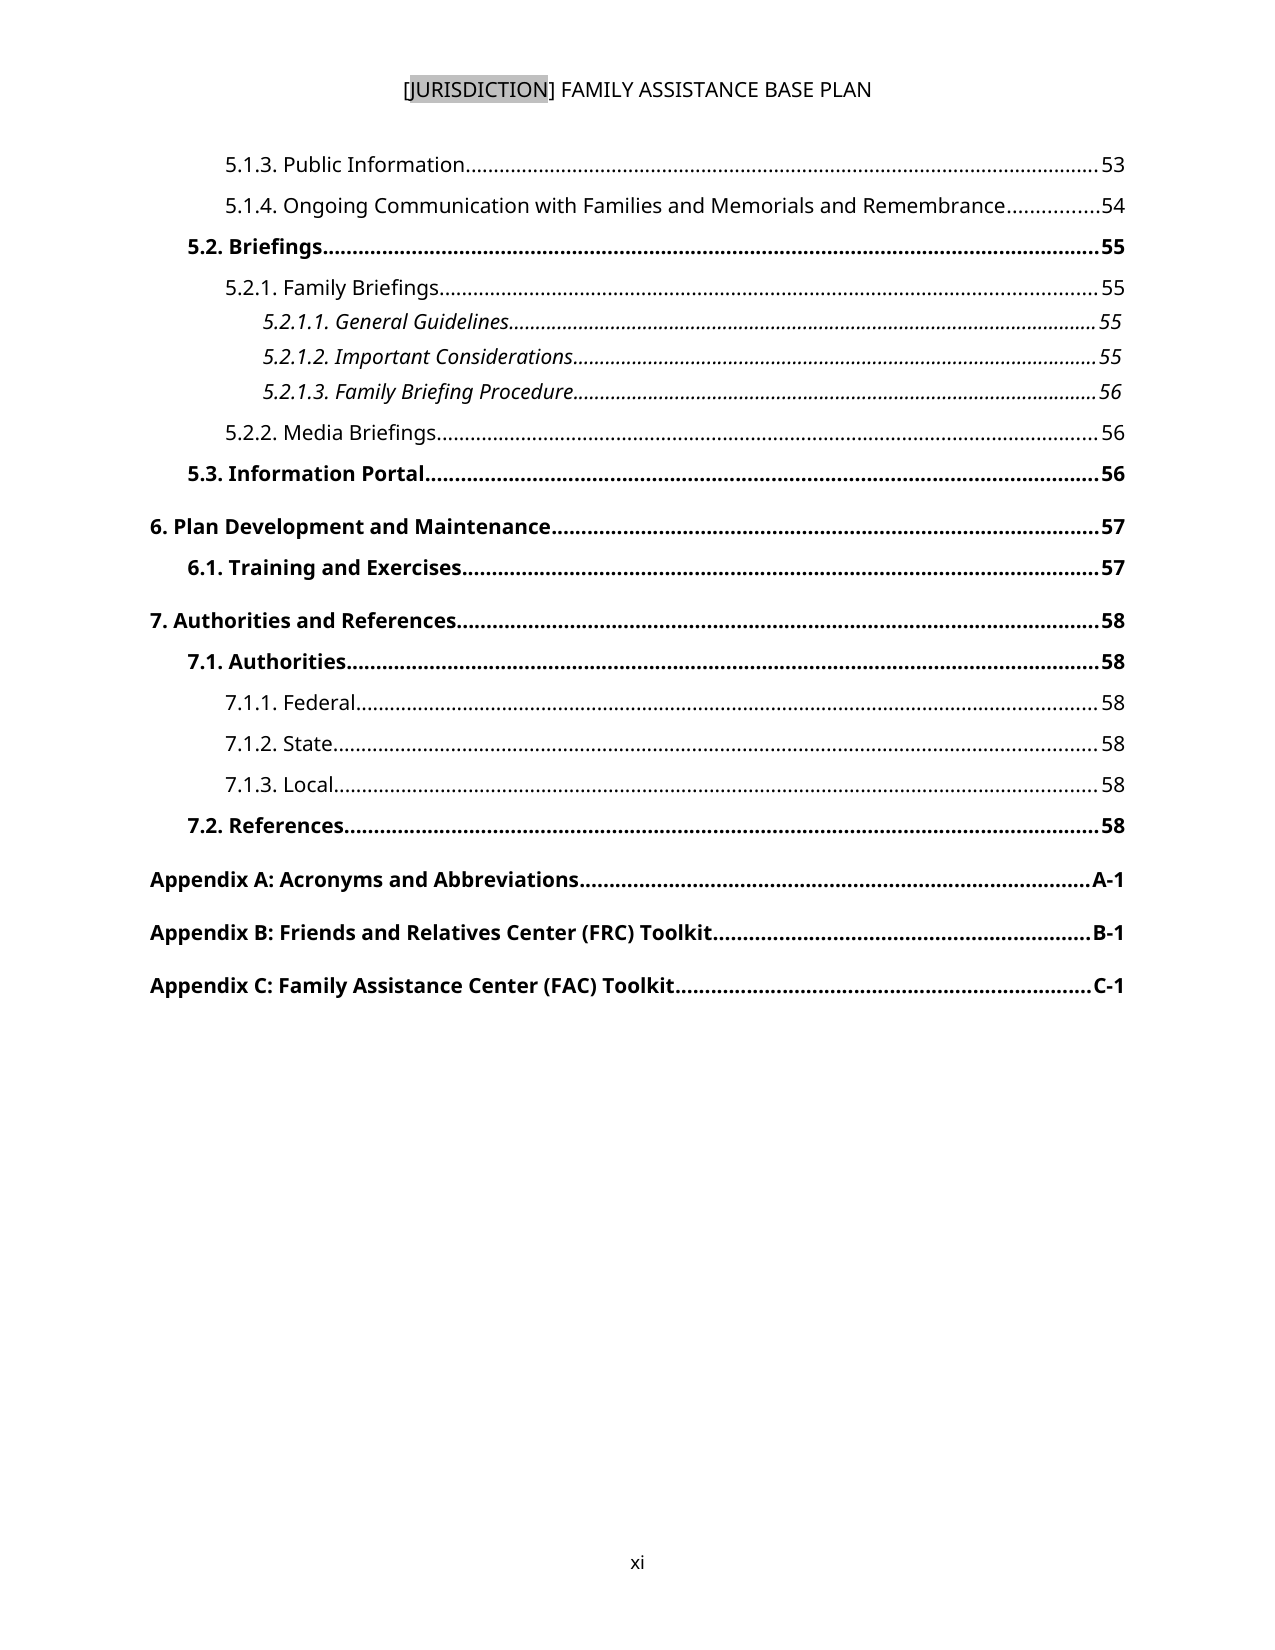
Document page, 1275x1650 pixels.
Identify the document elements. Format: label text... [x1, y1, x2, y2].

text 5.2.1.2. Important Considerations 55 [262, 342, 1125, 371]
text 7.2. References 58 [187, 811, 1125, 840]
text 7. Authorities and References 58 [150, 607, 1125, 635]
text Appendix A: Acronyms and Abbreviations A-1 [150, 865, 1125, 893]
text 5.2.2. Media Briefings 56 [225, 418, 1125, 446]
text 5.2.1.1. General Guidelines 55 [262, 307, 1125, 336]
text 5.1.4. Ongoing Communication with Families and Memorials and Remembrance 54 [225, 191, 1125, 219]
text Appendix B: Friends and Relatives Center (FRC) Toolkit B-1 [150, 918, 1125, 947]
text 5.1.3. Public Information 53 [225, 150, 1125, 178]
text 6.1. Training and Exercises 57 [187, 553, 1125, 582]
text 7.1.2. State 58 [225, 729, 1125, 758]
text 7.1.3. Local 58 [225, 770, 1125, 799]
text 5.3. Information Portal 56 [187, 459, 1125, 487]
text 7.1. Authorities 58 [187, 647, 1125, 676]
text 5.2.1. Family Briefings 55 [225, 273, 1125, 301]
text 5.2.1.3. Family Briefing Procedure 56 [262, 377, 1125, 405]
text Appendix C: Family Assistance Center (FAC) Toolkit C-1 [150, 972, 1125, 1000]
text 7.1.1. Federal 58 [225, 688, 1125, 717]
text 5.2. Briefings 55 [187, 232, 1125, 260]
text 6. Plan Development and Maintenance 57 [150, 512, 1125, 541]
